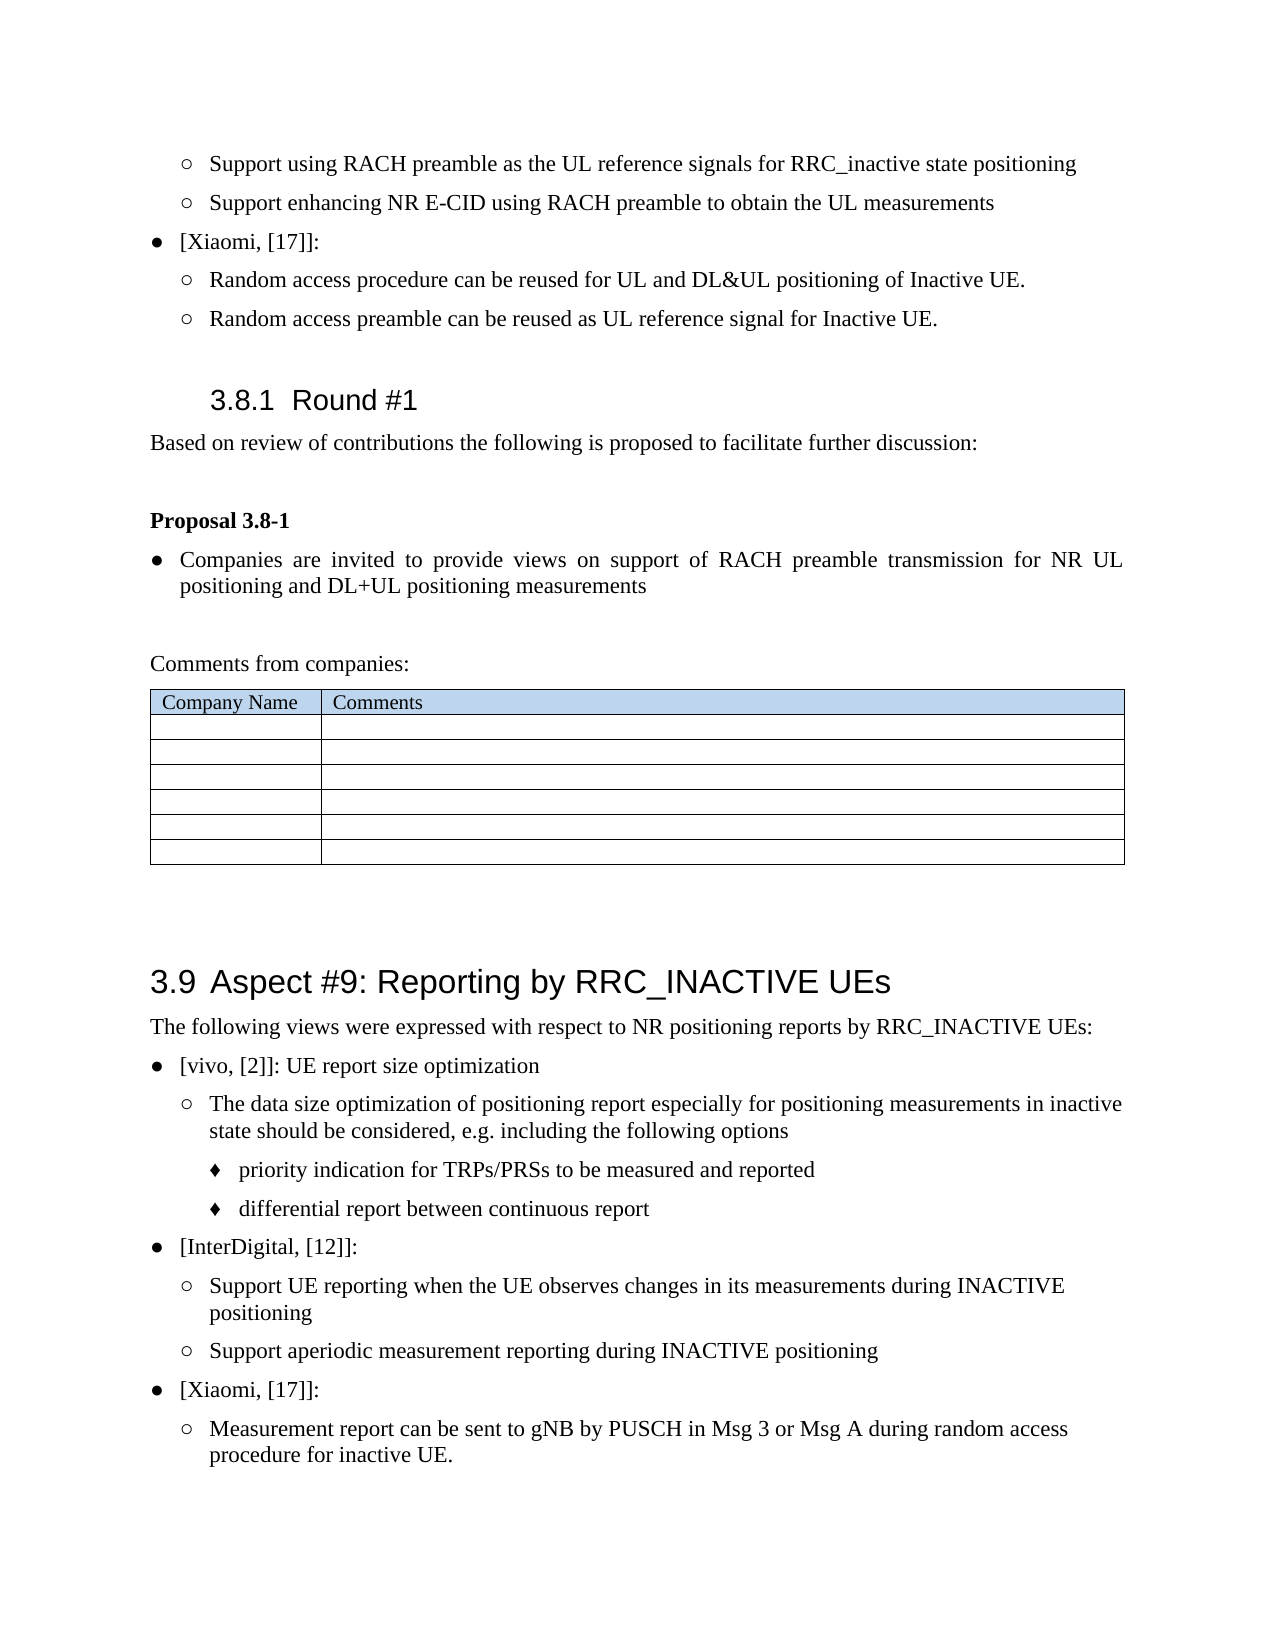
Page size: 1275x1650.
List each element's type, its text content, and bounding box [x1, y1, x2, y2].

table_cell [151, 765, 321, 789]
table_cell [322, 840, 1124, 864]
table_cell [322, 815, 1124, 839]
table_cell [151, 740, 321, 764]
list differential report between continuous report [209, 1194, 1125, 1221]
table_cell [151, 715, 321, 739]
subtitle Round #1 [210, 383, 1125, 417]
list Support aperiodic measurement reporting during INACTIVE positioning [179, 1337, 1125, 1364]
list Measurement report can be sent to gNB by PUSCH in Msg 3 or Msg A during random access procedure for inactive UE. [179, 1415, 1125, 1468]
text [InterDigital, [12]]: [150, 1233, 1125, 1260]
subtitle Aspect #9: Reporting by RRC_INACTIVE UEs [150, 962, 1125, 1000]
list Random access procedure can be reused for UL and DL&UL positioning of Inactive UE. [179, 267, 1125, 293]
table_cell [322, 765, 1124, 789]
text [Xiaomi, [17]]: [150, 228, 1125, 254]
text Comments from companies: [150, 650, 1125, 676]
text Based on review of contributions the following is proposed to facilitate further discussion: [150, 429, 1125, 456]
list Random access preamble can be reused as UL reference signal for Inactive UE. [179, 305, 1125, 332]
table_cell [322, 790, 1124, 814]
table_cell [322, 715, 1124, 739]
table_header Company Name [151, 690, 321, 714]
table_cell [322, 740, 1124, 764]
text [Xiaomi, [17]]: [150, 1376, 1125, 1403]
list Support using RACH preamble as the UL reference signals for RRC_inactive state positioning [179, 150, 1125, 176]
table_header Comments [322, 690, 1124, 714]
list Support enhancing NR E-CID using RACH preamble to obtain the UL measurements [179, 189, 1125, 215]
table_cell [151, 840, 321, 864]
table_cell [151, 815, 321, 839]
list Support UE reporting when the UE observes changes in its measurements during INACTIVE positioning [179, 1272, 1125, 1325]
text [vivo, [2]]: UE report size optimization [150, 1052, 1125, 1078]
list The data size optimization of positioning report especially for positioning measurements in inactive state should be considered, e.g. including the following options [179, 1091, 1125, 1143]
text Proposal 3.8-1 [150, 507, 1125, 533]
table_cell [151, 790, 321, 814]
list Companies are invited to provide views on support of RACH preamble transmission for NR UL positioning and DL+UL positioning measurements [150, 546, 1125, 598]
list priority indication for TRPs/PRSs to be measured and reported [209, 1156, 1125, 1182]
list The following views were expressed with respect to NR positioning reports by RRC_INACTIVE UEs: [150, 1013, 1125, 1039]
